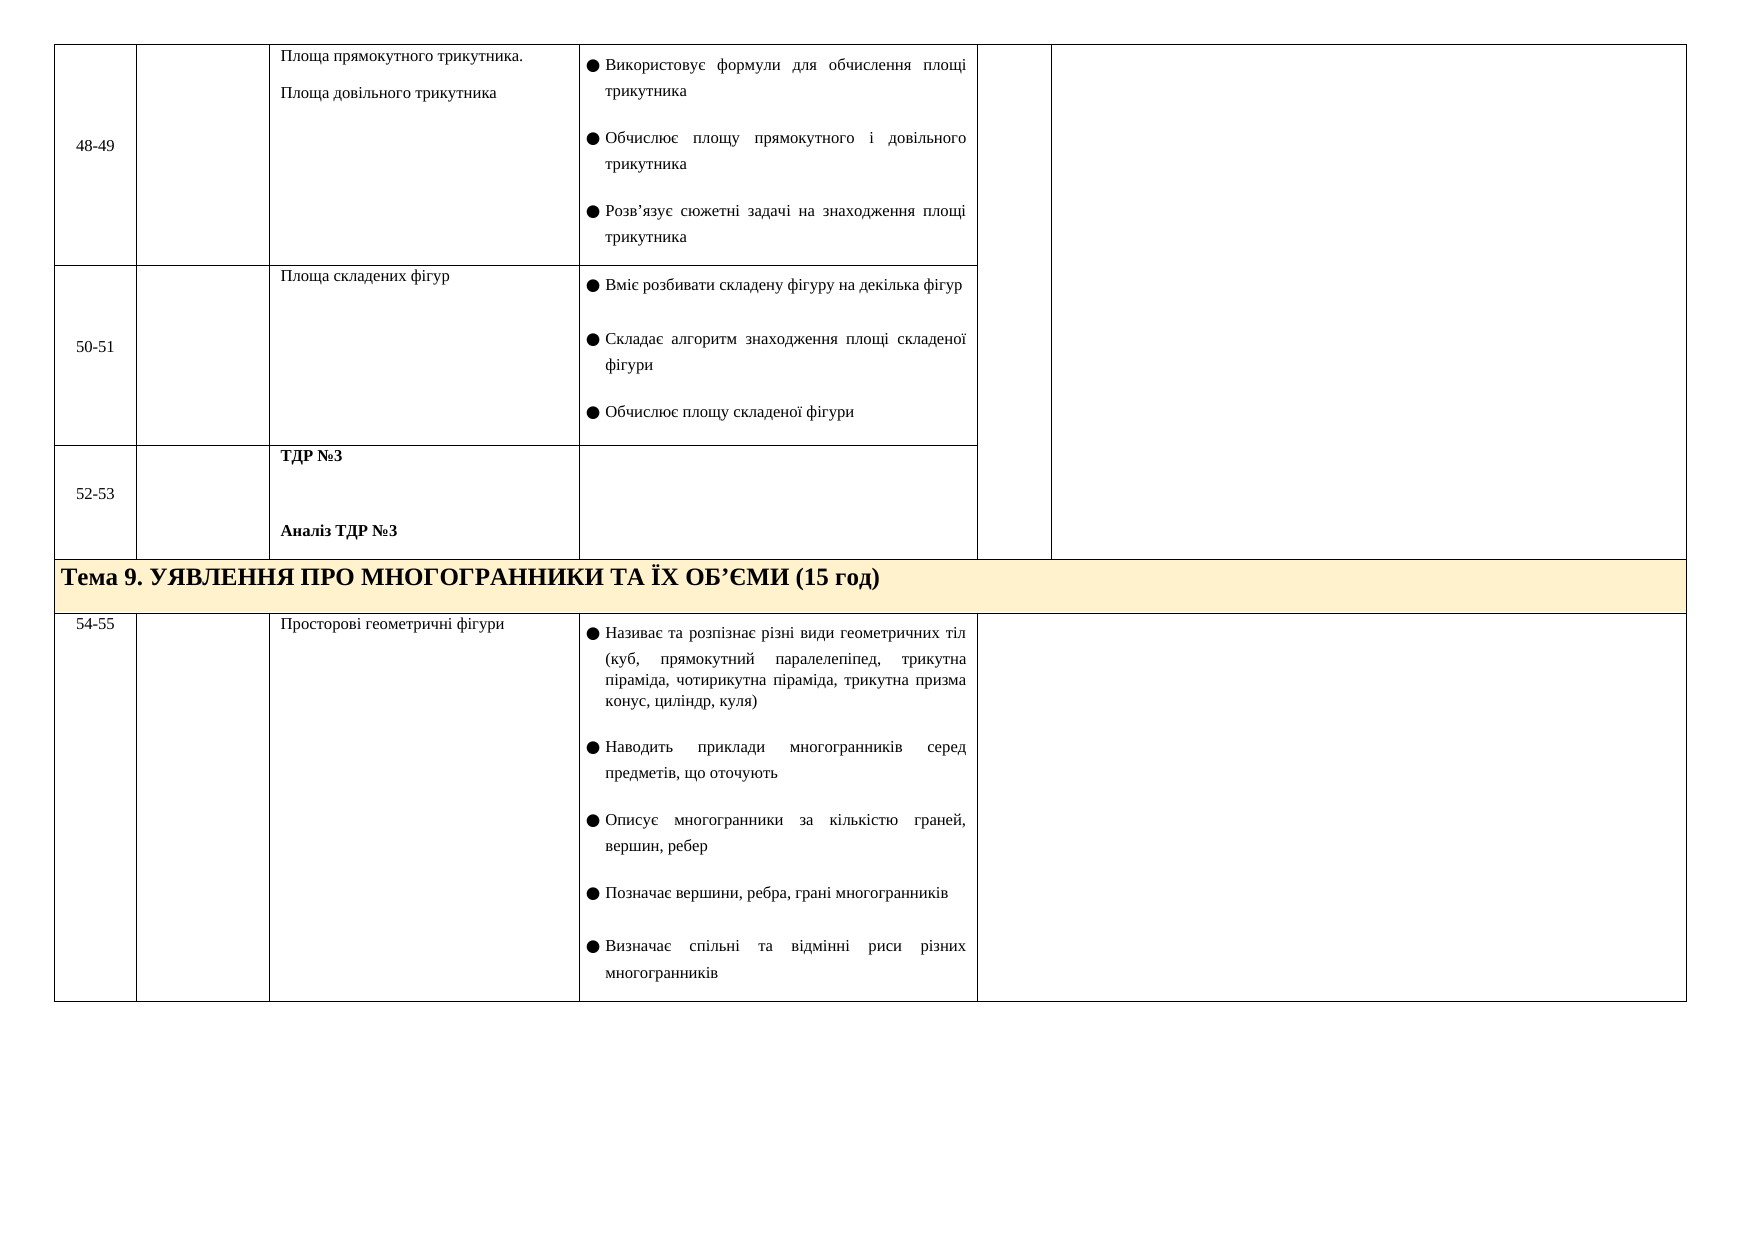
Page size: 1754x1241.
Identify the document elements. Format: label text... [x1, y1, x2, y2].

table_cell [137, 446, 269, 559]
table_cell Площа складених фігур [270, 266, 579, 445]
table_cell Площа прямокутного трикутника. Площа довільного трикутника [270, 45, 579, 265]
table_cell Тема 9. УЯВЛЕННЯ ПРО МНОГОГРАННИКИ ТА ЇХ ОБ’ЄМИ (15 год) [55, 560, 1686, 612]
table_cell 50-51 [55, 266, 136, 445]
table_cell [137, 45, 269, 265]
table_cell Вміє розбивати складену фігуру на декілька фігур Складає алгоритм знаходження площі складеної фігури Обчислює площу складеної фігури [580, 266, 977, 445]
table_cell 52-53 [55, 446, 136, 559]
table_cell 48-49 [55, 45, 136, 265]
table_cell Використовує формули для обчислення площі трикутника Обчислює площу прямокутного і довільного трикутника Розв’язує сюжетні задачі на знаходження площі трикутника [580, 45, 977, 265]
table_cell [137, 614, 269, 1001]
table_cell Називає та розпізнає різні види геометричних тіл (куб, прямокутний паралелепіпед, трикутна піраміда, чотирикутна піраміда, трикутна призма конус, циліндр, куля) Наводить приклади многогранників серед предметів, що оточують Описує многогранники за кількістю граней, вершин, ребер Позначає вершини, ребра, грані многогранників Визначає спільні та відмінні риси різних многогранників [580, 614, 977, 1001]
table_cell [580, 446, 977, 559]
table_cell [137, 266, 269, 445]
table_cell ТДР №3 Аналіз ТДР №3 [270, 446, 579, 559]
table_cell Просторові геометричні фігури [270, 614, 579, 1001]
table_cell 54-55 [55, 614, 136, 1001]
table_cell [978, 614, 1686, 1001]
